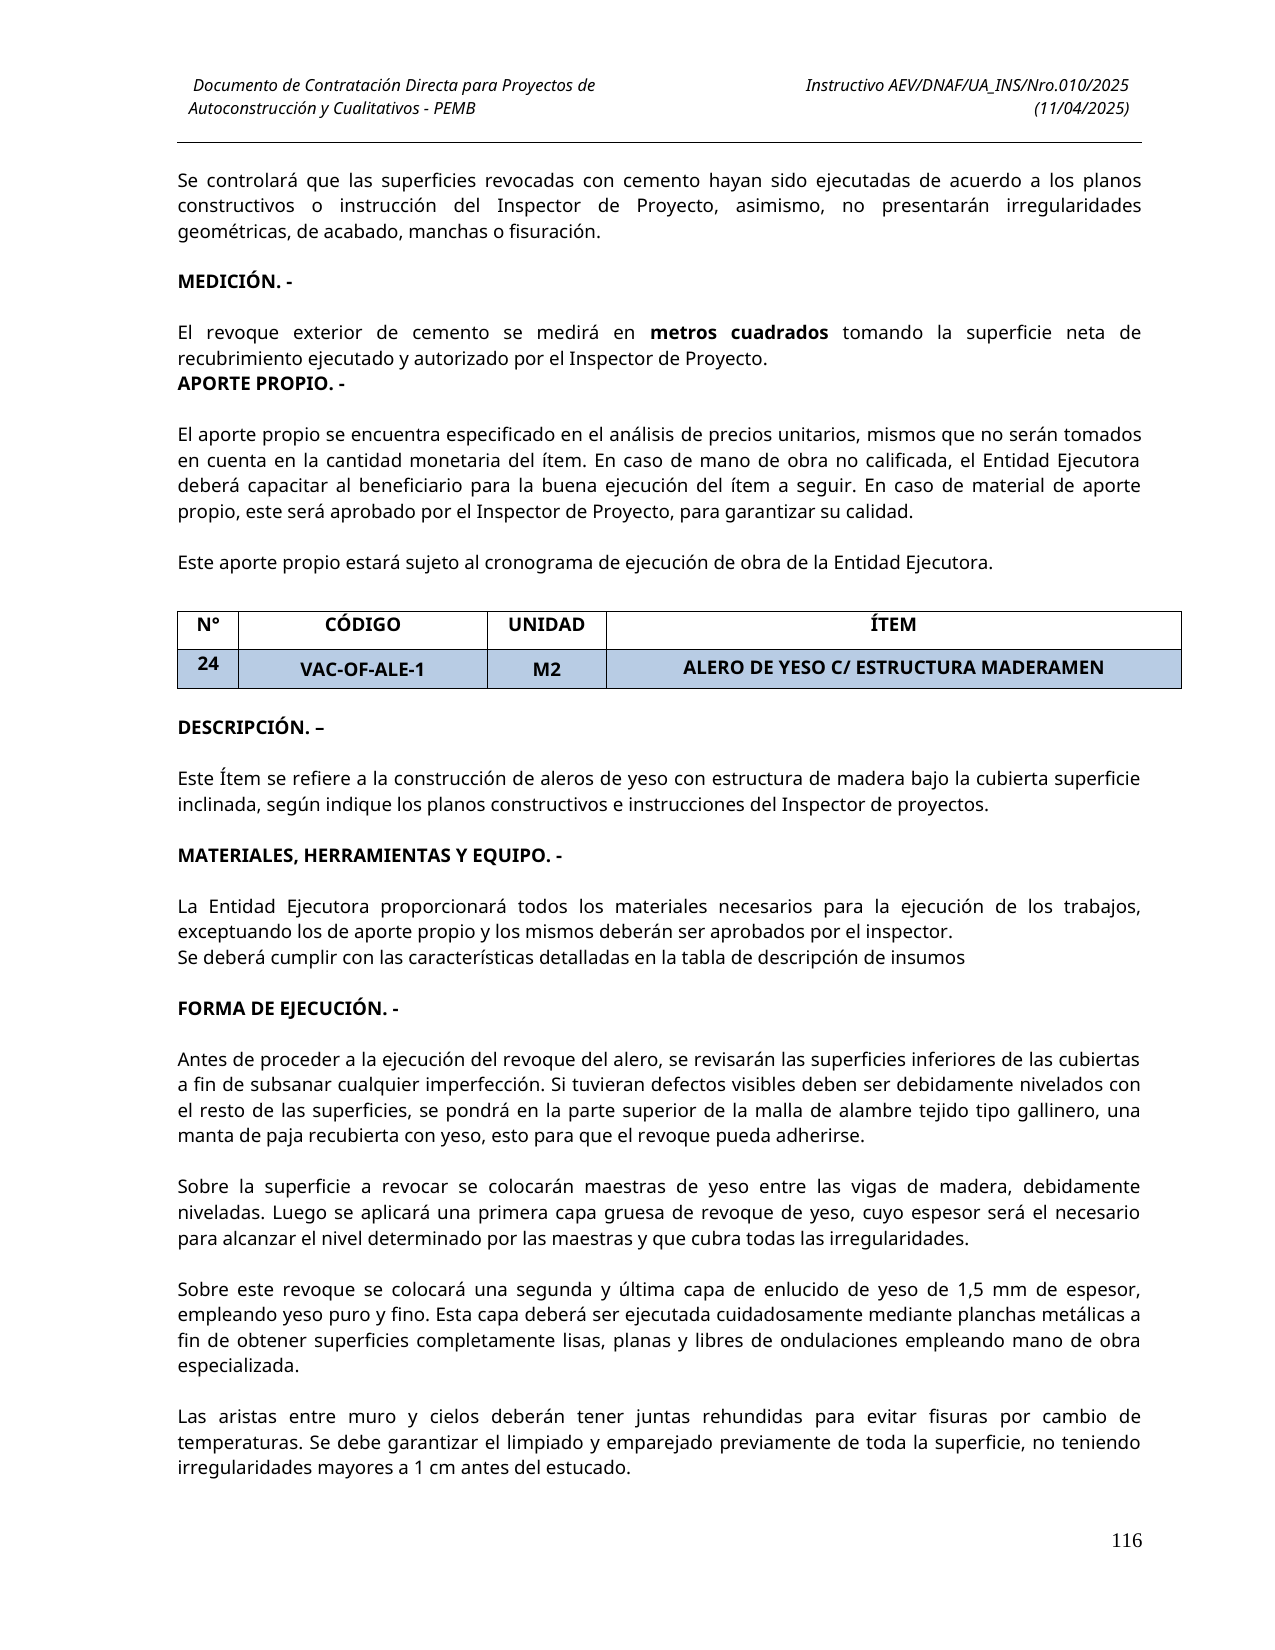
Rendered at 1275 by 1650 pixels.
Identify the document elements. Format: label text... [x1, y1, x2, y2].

text DESCRIPCIÓN. – [177, 714, 1142, 740]
text Sobre este revoque se colocará una segunda y última capa de enlucido de yeso de 1,5 mm de espesor, empleando yeso puro y fino. Esta capa deberá ser ejecutada cuidadosamente mediante planchas metálicas a fin de obtener superficies completamente lisas, planas y libres de ondulaciones empleando mano de obra especializada. [177, 1276, 1142, 1378]
text MEDICIÓN. - [177, 269, 1142, 294]
text APORTE PROPIO. - [177, 371, 1142, 396]
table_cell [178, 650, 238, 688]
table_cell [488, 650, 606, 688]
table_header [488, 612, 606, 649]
text Antes de proceder a la ejecución del revoque del alero, se revisarán las superficies inferiores de las cubiertas a fin de subsanar cualquier imperfección. Si tuvieran defectos visibles deben ser debidamente nivelados con el resto de las superficies, se pondrá en la parte superior de la malla de alambre tejido tipo gallinero, una manta de paja recubierta con yeso, esto para que el revoque pueda adherirse. [177, 1046, 1142, 1148]
text La Entidad Ejecutora proporcionará todos los materiales necesarios para la ejecución de los trabajos, exceptuando los de aporte propio y los mismos deberán ser aprobados por el inspector. [177, 893, 1142, 944]
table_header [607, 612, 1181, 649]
text El aporte propio se encuentra especificado en el análisis de precios unitarios, mismos que no serán tomados en cuenta en la cantidad monetaria del ítem. En caso de mano de obra no calificada, el Entidad Ejecutora deberá capacitar al beneficiario para la buena ejecución del ítem a seguir. En caso de material de aporte propio, este será aprobado por el Inspector de Proyecto, para garantizar su calidad. [177, 422, 1142, 524]
text Sobre la superficie a revocar se colocarán maestras de yeso entre las vigas de madera, debidamente niveladas. Luego se aplicará una primera capa gruesa de revoque de yeso, cuyo espesor será el necesario para alcanzar el nivel determinado por las maestras y que cubra todas las irregularidades. [177, 1174, 1142, 1250]
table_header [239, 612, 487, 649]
text Se controlará que las superficies revocadas con cemento hayan sido ejecutadas de acuerdo a los planos constructivos o instrucción del Inspector de Proyecto, asimismo, no presentarán irregularidades geométricas, de acabado, manchas o fisuración. [177, 167, 1142, 244]
text Este aporte propio estará sujeto al cronograma de ejecución de obra de la Entidad Ejecutora. [177, 549, 1142, 575]
text Se deberá cumplir con las características detalladas en la tabla de descripción de insumos [177, 944, 1142, 969]
text FORMA DE EJECUCIÓN. - [177, 995, 1142, 1021]
text El revoque exterior de cemento se medirá en metros cuadrados tomando la superficie neta de recubrimiento ejecutado y autorizado por el Inspector de Proyecto. [177, 320, 1142, 371]
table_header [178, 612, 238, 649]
text Este Ítem se refiere a la construcción de aleros de yeso con estructura de madera bajo la cubierta superficie inclinada, según indique los planos constructivos e instrucciones del Inspector de proyectos. [177, 765, 1142, 816]
text MATERIALES, HERRAMIENTAS Y EQUIPO. - [177, 842, 1142, 867]
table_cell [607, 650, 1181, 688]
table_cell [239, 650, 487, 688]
text Las aristas entre muro y cielos deberán tener juntas rehundidas para evitar fisuras por cambio de temperaturas. Se debe garantizar el limpiado y emparejado previamente de toda la superficie, no teniendo irregularidades mayores a 1 cm antes del estucado. [177, 1403, 1142, 1480]
